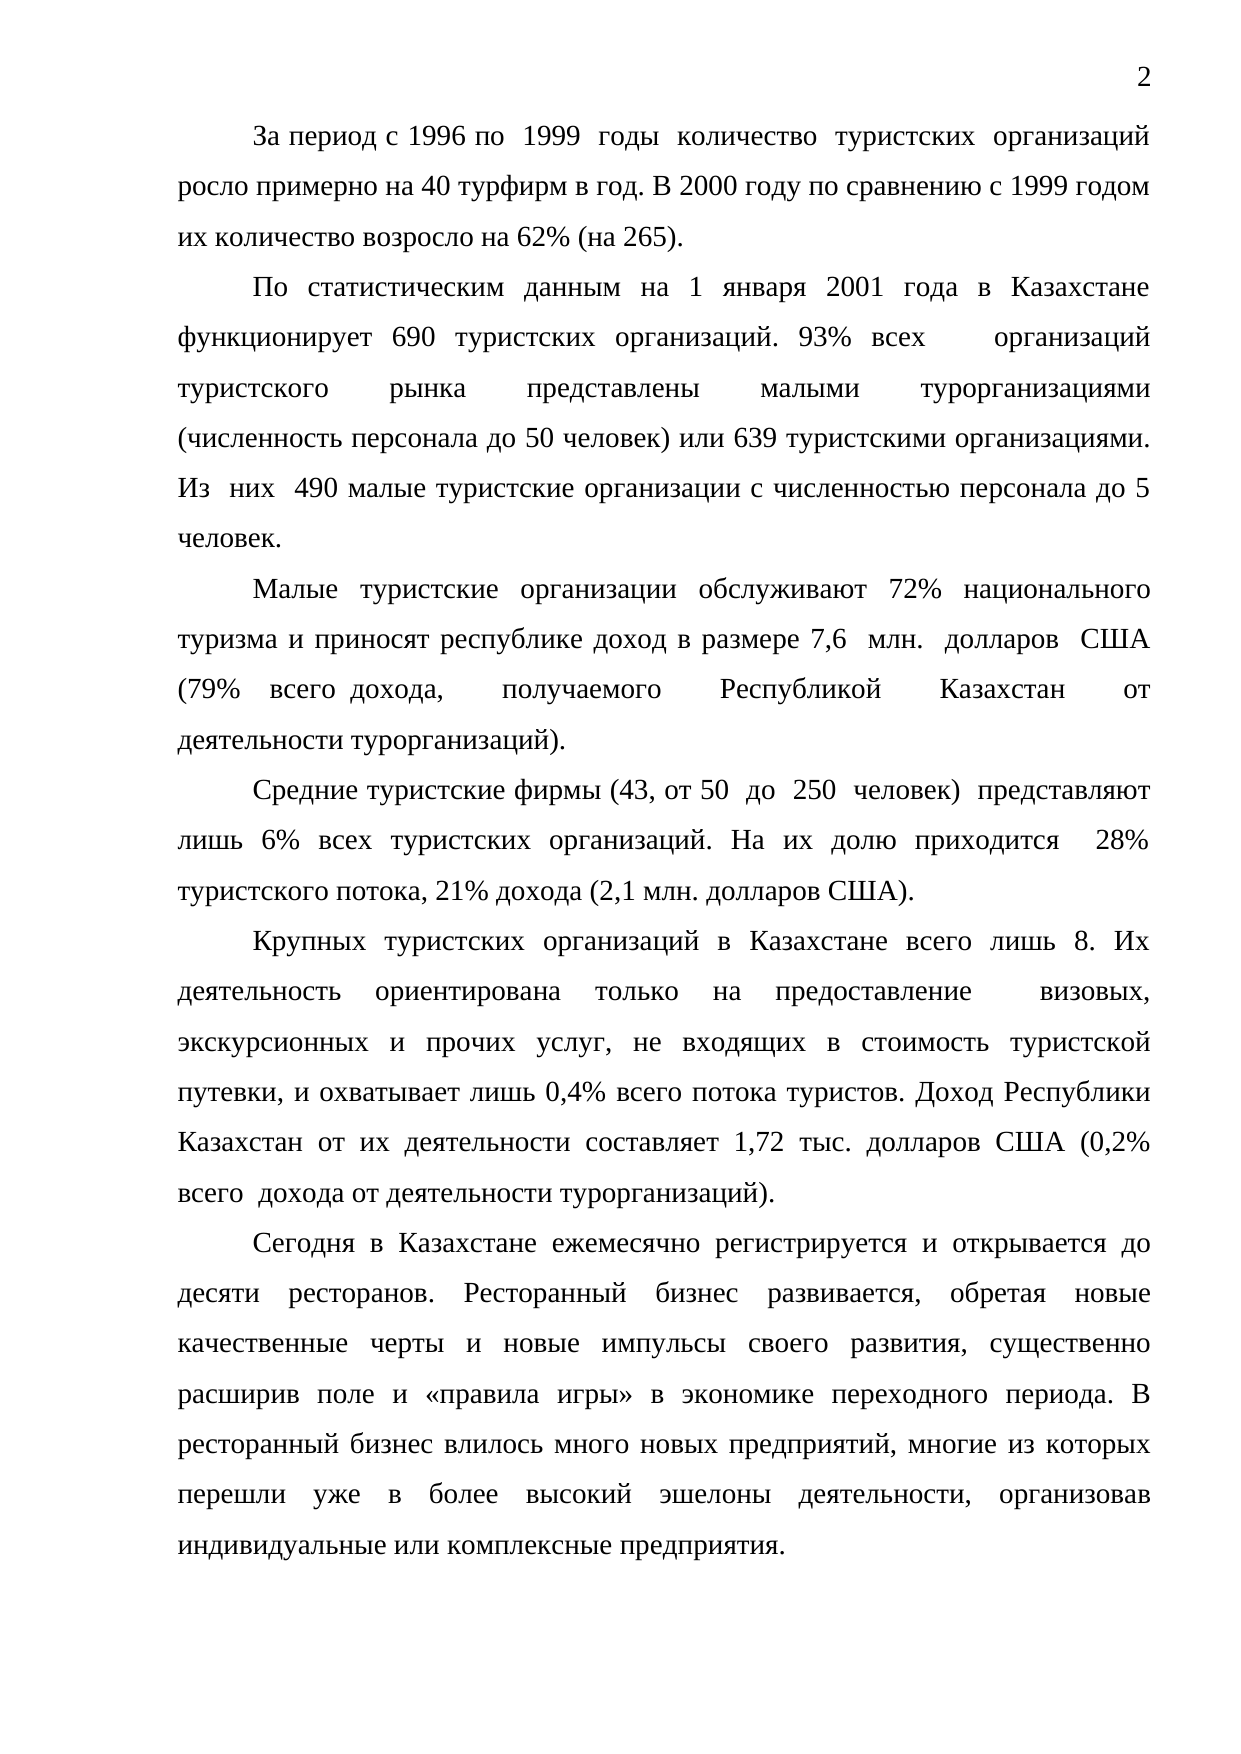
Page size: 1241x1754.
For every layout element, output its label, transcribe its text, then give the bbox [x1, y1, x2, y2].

text Крупных туристских организаций в Казахстане всего лишь 8. Их деятельность ориентирована только на предоставление визовых, экскурсионных и прочих услуг, не входящих в стоимость туристской путевки, и охватывает лишь 0,4% всего потока туристов. Доход Республики Казахстан от их деятельности составляет 1,72 тыс. долларов США (0,2% всего дохода от деятельности турорганизаций). [177, 923, 1152, 1208]
text По статистическим данным на 1 января 2001 года в Казахстане функционирует 690 туристских организаций. 93% всех организаций туристского рынка представлены малыми турорганизациями (численность персонала до 50 человек) или 639 туристскими организациями. Из них 490 малые туристские организации с численностью персонала до 5 человек. [177, 269, 1152, 554]
text Сегодня в Казахстане ежемесячно регистрируется и открывается до десяти ресторанов. Ресторанный бизнес развивается, обретая новые качественные черты и новые импульсы своего развития, существенно расширив поле и «правила игры» в экономике переходного периода. В ресторанный бизнес влилось много новых предприятий, многие из которых перешли уже в более высокий эшелоны деятельности, организовав индивидуальные или комплексные предприятия. [177, 1225, 1152, 1560]
text Малые туристские организации обслуживают 72% национального туризма и приносят республике доход в размере 7,6 млн. долларов США (79% всего дохода, получаемого Республикой Казахстан от деятельности турорганизаций). [177, 571, 1152, 755]
text За период с 1996 по 1999 годы количество туристских организаций росло примерно на 40 турфирм в год. В 2000 году по сравнению с 1999 годом их количество возросло на 62% (на 265). [177, 118, 1152, 252]
text Средние туристские фирмы (43, от 50 до 250 человек) представляют лишь 6% всех туристских организаций. На их долю приходится 28% туристского потока, 21% дохода (2,1 млн. долларов США). [177, 772, 1152, 906]
